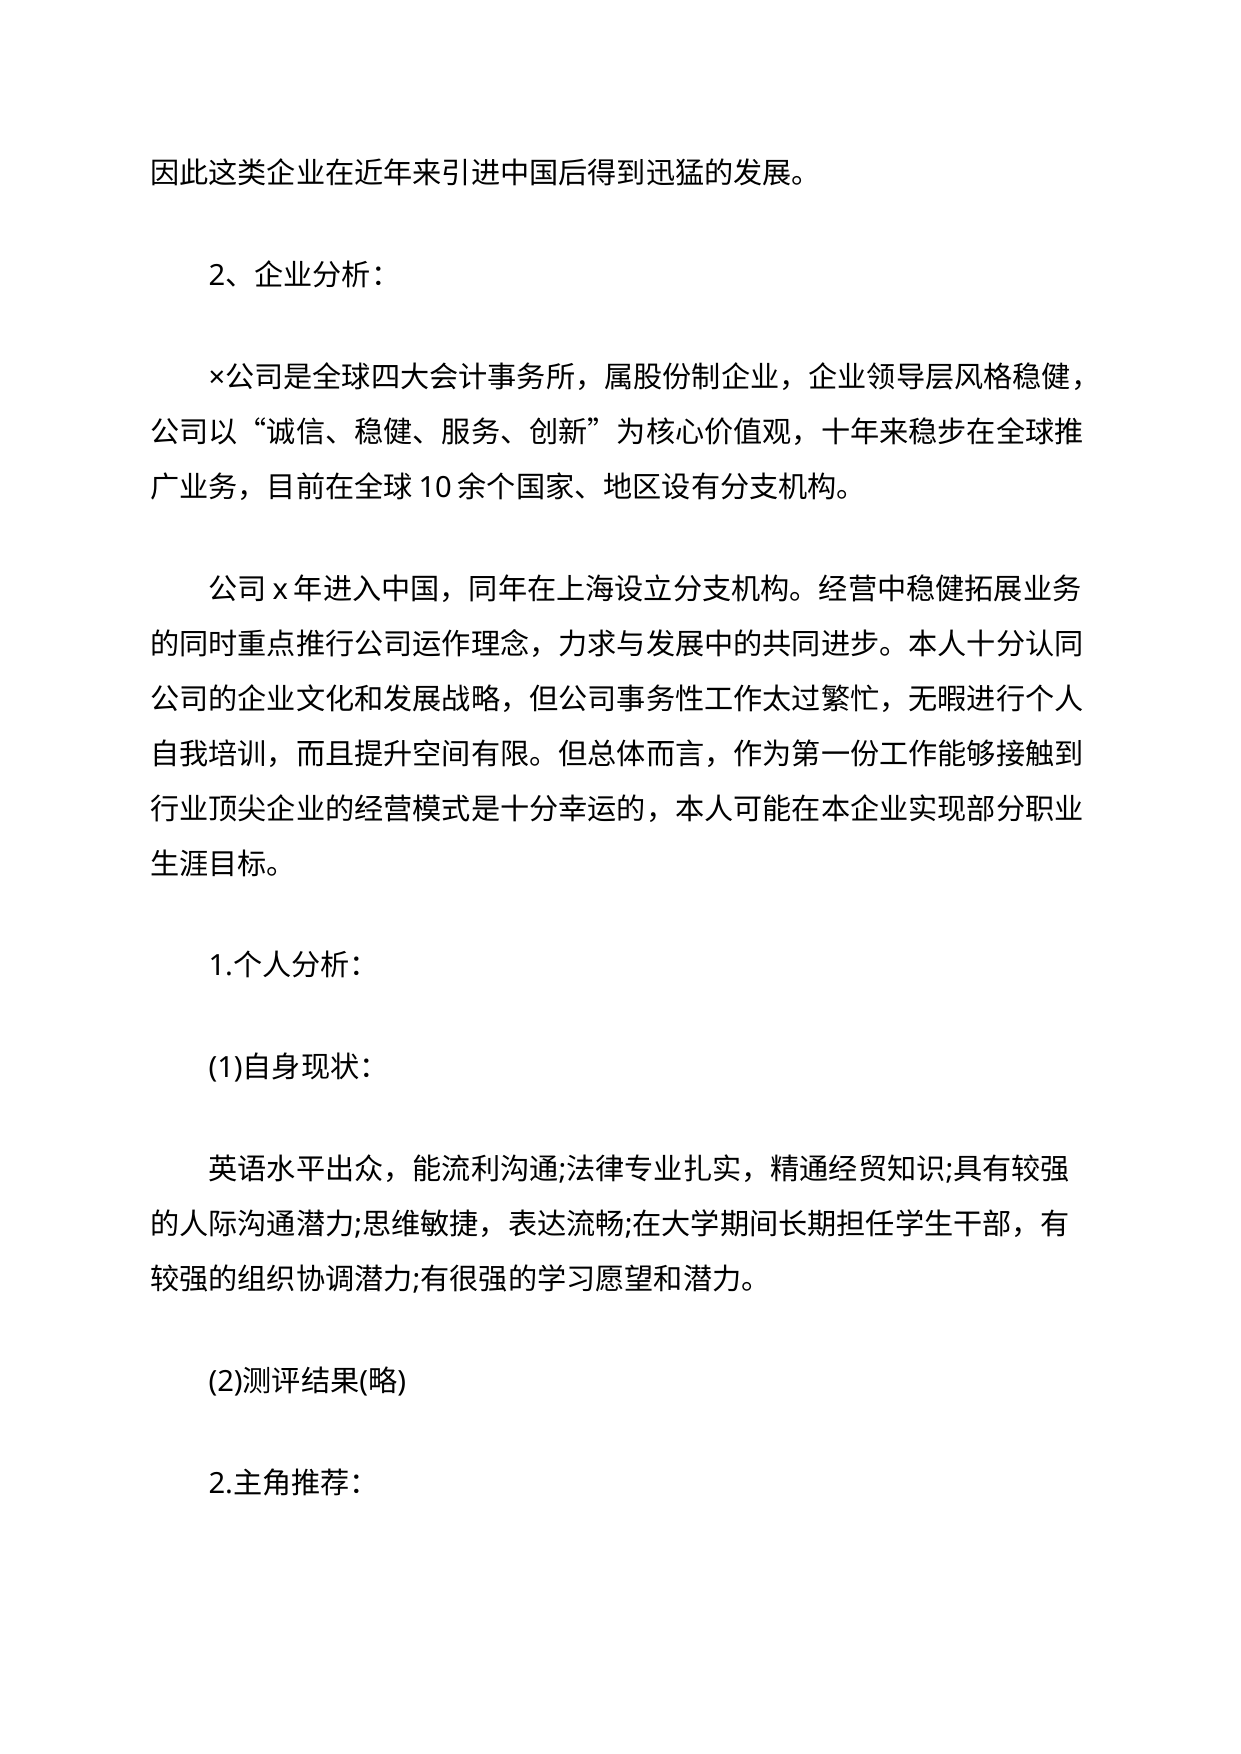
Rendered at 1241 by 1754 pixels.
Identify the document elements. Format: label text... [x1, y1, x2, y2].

text 2、企业分析： [150, 252, 1090, 294]
text (2)测评结果(略) [150, 1358, 1090, 1400]
text (1)自身现状： [150, 1044, 1090, 1086]
text 英语水平出众，能流利沟通;法律专业扎实，精通经贸知识;具有较强的人际沟通潜力;思维敏捷，表达流畅;在大学期间长期担任学生干部，有较强的组织协调潜力;有很强的学习愿望和潜力。 [150, 1146, 1090, 1298]
text 2.主角推荐： [150, 1460, 1090, 1502]
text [150, 150, 1090, 192]
text ×公司是全球四大会计事务所，属股份制企业，企业领导层风格稳健，公司以“诚信、稳健、服务、创新”为核心价值观，十年来稳步在全球推广业务，目前在全球10余个国家、地区设有分支机构。 [150, 354, 1090, 506]
text 公司x年进入中国，同年在上海设立分支机构。经营中稳健拓展业务的同时重点推行公司运作理念，力求与发展中的共同进步。本人十分认同公司的企业文化和发展战略，但公司事务性工作太过繁忙，无暇进行个人自我培训，而且提升空间有限。但总体而言，作为第一份工作能够接触到行业顶尖企业的经营模式是十分幸运的，本人可能在本企业实现部分职业生涯目标。 [150, 566, 1090, 882]
text 1.个人分析： [150, 942, 1090, 984]
